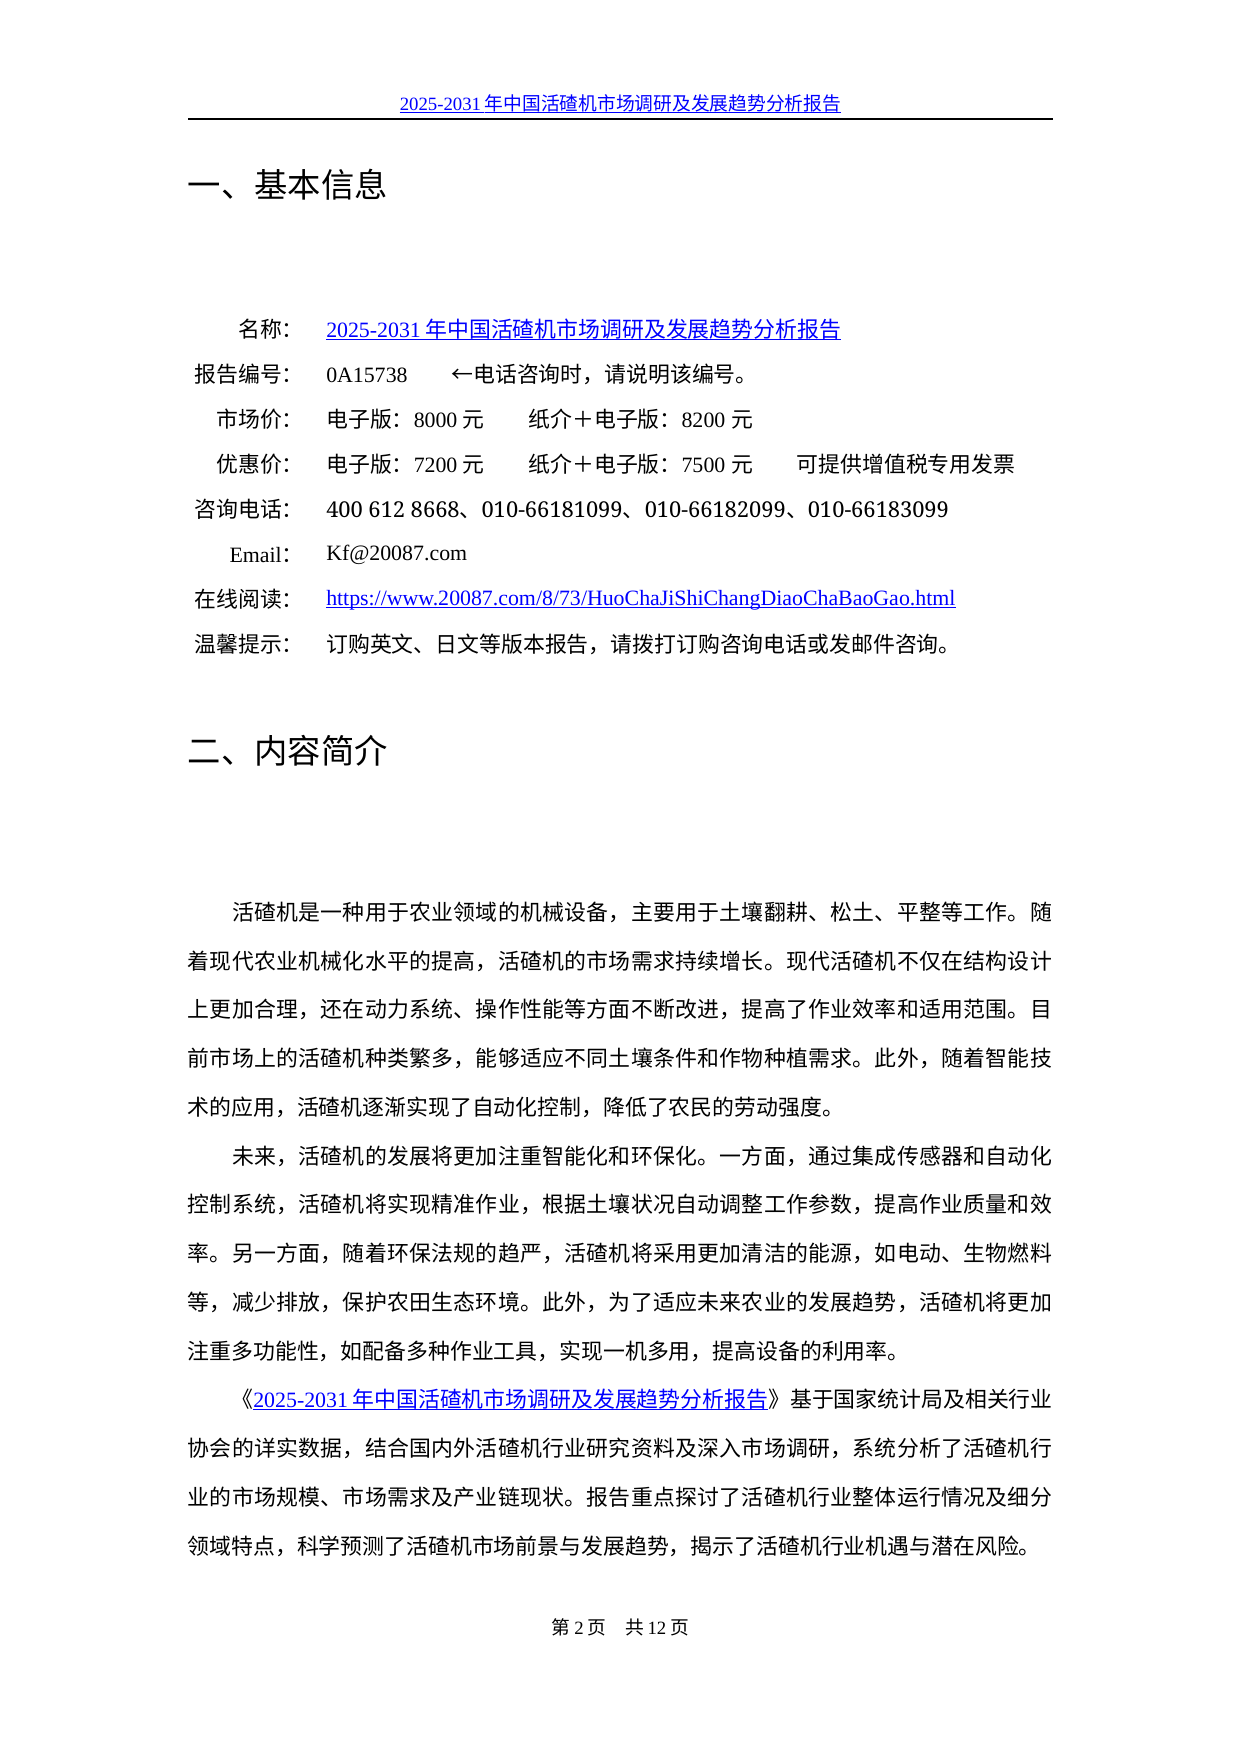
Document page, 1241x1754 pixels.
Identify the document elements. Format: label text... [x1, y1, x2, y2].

table_cell Email： [167, 537, 315, 582]
table_header 2025-2031年中国活碴机市场调研及发展趋势分析报告 [315, 312, 1073, 357]
table_cell 在线阅读： [167, 582, 315, 627]
title 二、内容简介 [187, 717, 1053, 782]
table_cell 订购英文、日文等版本报告，请拨打订购咨询电话或发邮件咨询。 [315, 627, 1073, 672]
table_cell 400 612 8668、010-66181099、010-66182099、010-66183099 [315, 492, 1073, 537]
table_cell [315, 582, 1073, 627]
table_cell 咨询电话： [167, 492, 315, 537]
table_cell Kf@20087.com [315, 537, 1073, 582]
table_cell 报告编号： [167, 357, 315, 402]
title 一、基本信息 [187, 150, 1053, 215]
table_cell 温馨提示： [167, 627, 315, 672]
table_cell 市场价： [167, 402, 315, 447]
table_cell 电子版：8000 元 纸介＋电子版：8200 元 [315, 402, 1073, 447]
table_cell 电子版：7200 元 纸介＋电子版：7500 元 可提供增值税专用发票 [315, 447, 1073, 492]
table_cell 0A15738 ←电话咨询时，请说明该编号。 [315, 357, 1073, 402]
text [187, 894, 1053, 1561]
table_cell 优惠价： [167, 447, 315, 492]
table_header 名称： [167, 312, 315, 357]
